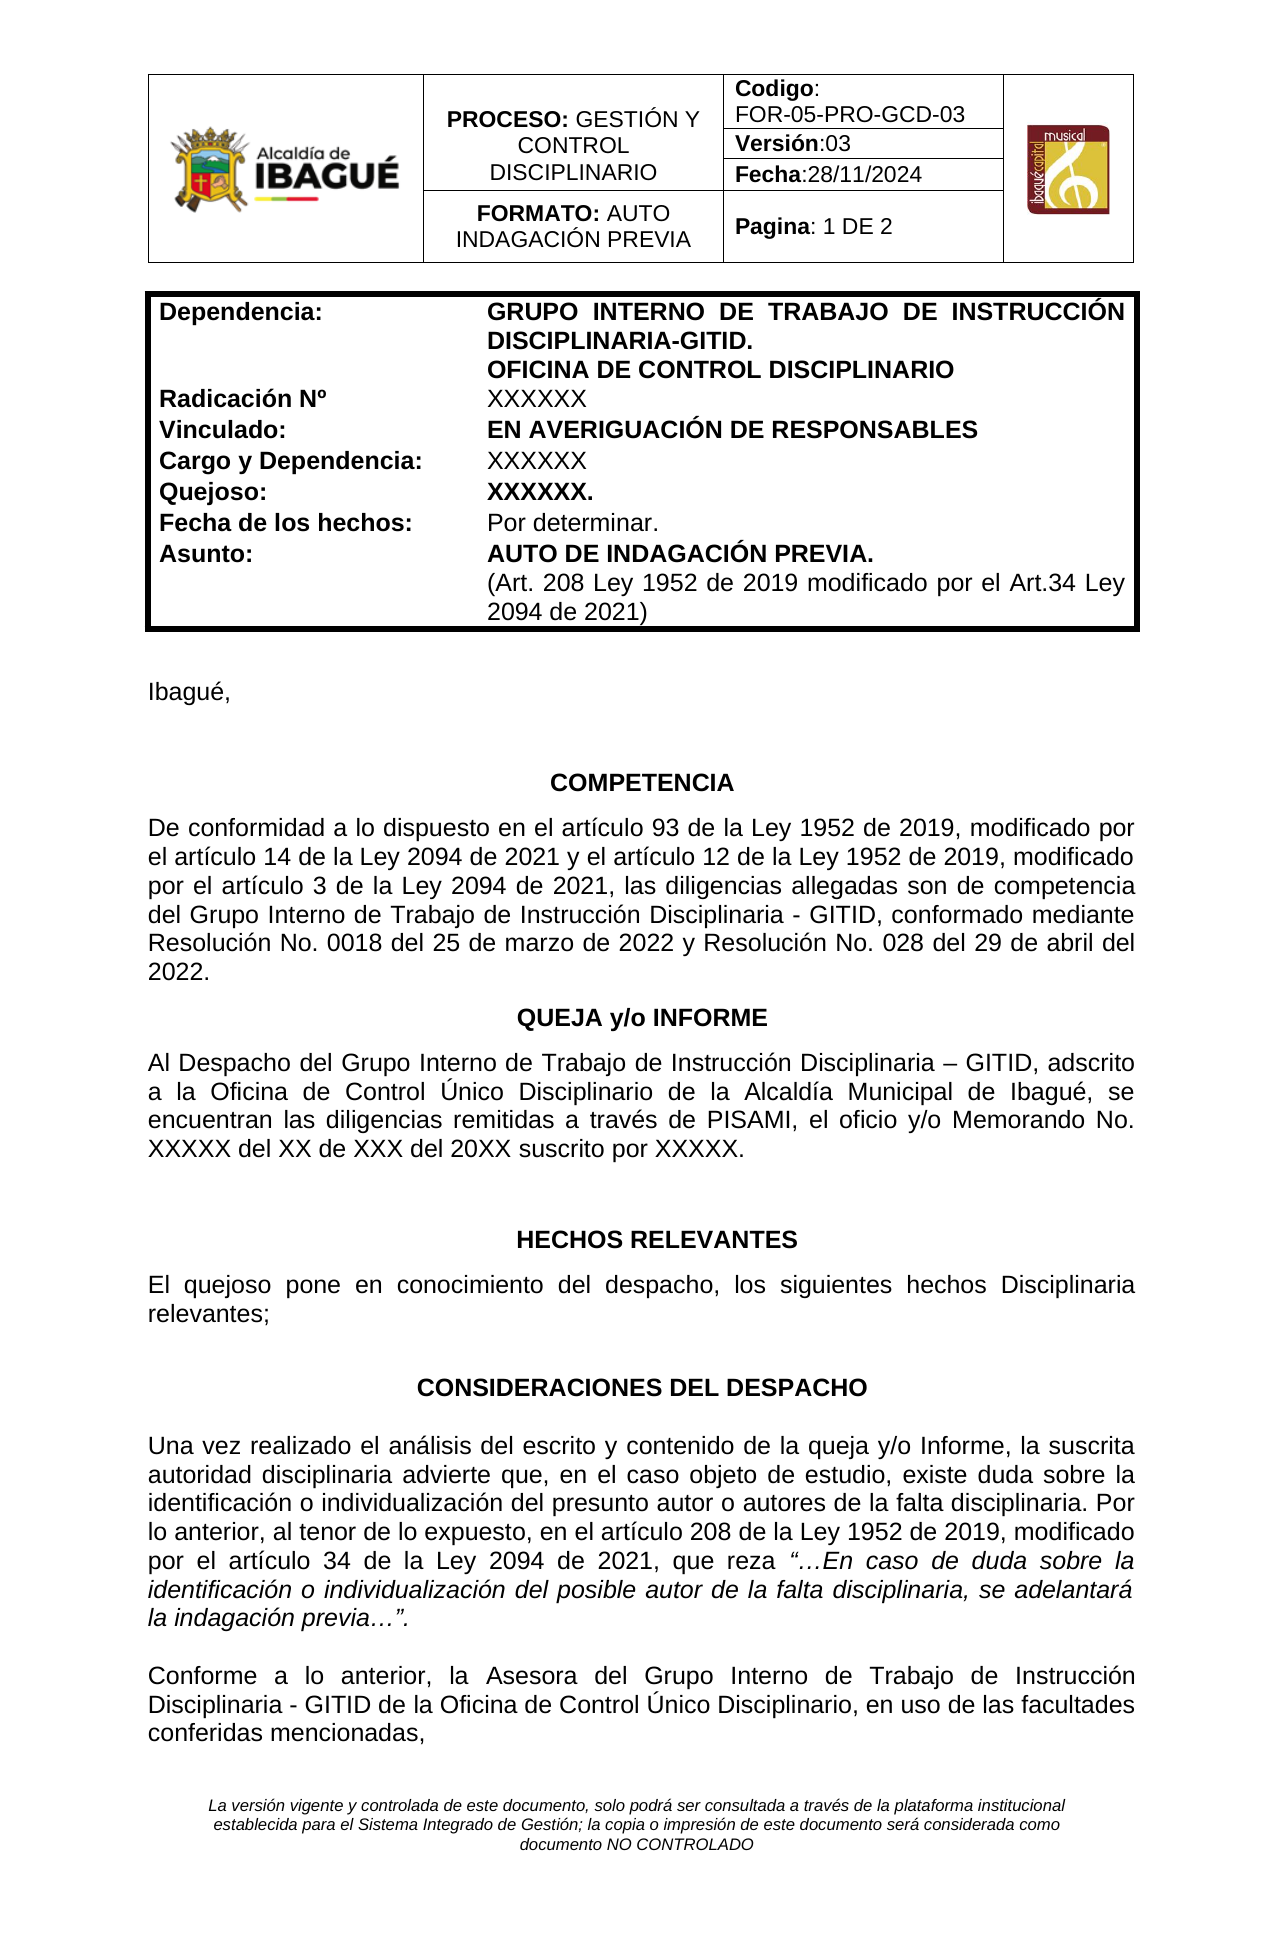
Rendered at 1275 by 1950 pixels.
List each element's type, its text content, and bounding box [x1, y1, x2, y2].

text De conformidad a lo dispuesto en el artículo 93 de la Ley 1952 de 2019, modificado por el artículo 14 de la Ley 2094 de 2021 y el artículo 12 de la Ley 1952 de 2019, modificado por el artículo 3 de la Ley 2094 de 2021, las diligencias allegadas son de competencia del Grupo Interno de Trabajo de Instrucción Disciplinaria - GITID, conformado mediante Resolución No. 0018 del 25 de marzo de 2022 y Resolución No. 028 del 29 de abril del 2022. [148, 813, 1137, 986]
table_cell AUTO DE INDAGACIÓN PREVIA. (Art. 208 Ley 1952 de 2019 modificado por el Art.34 Ley 2094 de 2021) [476, 539, 1134, 626]
table_cell Quejoso: [151, 477, 476, 508]
table_cell Cargo y Dependencia: [151, 446, 476, 477]
picture [166, 116, 406, 220]
table_cell EN AVERIGUACIÓN DE RESPONSABLES [476, 415, 1134, 446]
text Una vez realizado el análisis del escrito y contenido de la queja y/o Informe, la suscrita autoridad disciplinaria advierte que, en el caso objeto de estudio, existe duda sobre la identificación o individualización del presunto autor o autores de la falta disciplinaria. Por lo anterior, al tenor de lo expuesto, en el artículo 208 de la Ley 1952 de 2019, modificado por el artículo 34 de la Ley 2094 de 2021, que reza “…En caso de duda sobre la identificación o individualización del posible autor de la falta disciplinaria, se adelantará la indagación previa…”. [148, 1431, 1137, 1632]
table_cell Asunto: [151, 539, 476, 626]
text COMPETENCIA [148, 768, 1137, 797]
text Ibagué, [148, 677, 1137, 706]
table_cell XXXXXX. [476, 477, 1134, 508]
table_header GRUPO INTERNO DE TRABAJO DE INSTRUCCIÓN DISCIPLINARIA-GITID. OFICINA DE CONTROL DISCIPLINARIO [476, 297, 1134, 383]
table_header Dependencia: [151, 297, 476, 383]
table_cell Radicación Nº [151, 384, 476, 415]
table_cell XXXXXX [476, 384, 1134, 415]
text CONSIDERACIONES DEL DESPACHO [148, 1373, 1137, 1402]
text El quejoso pone en conocimiento del despacho, los siguientes hechos Disciplinaria relevantes; [148, 1271, 1137, 1328]
table_cell XXXXXX [476, 446, 1134, 477]
table_cell Vinculado: [151, 415, 476, 446]
table_cell Por determinar. [476, 508, 1134, 539]
text QUEJA y/o INFORME [148, 1003, 1137, 1031]
picture [1027, 122, 1110, 215]
text Al Despacho del Grupo Interno de Trabajo de Instrucción Disciplinaria – GITID, adscrito a la Oficina de Control Único Disciplinario de la Alcaldía Municipal de Ibagué, se encuentran las diligencias remitidas a través de PISAMI, el oficio y/o Memorando No. XXXXX del XX de XXX del 20XX suscrito por XXXXX. [148, 1048, 1137, 1163]
text Conforme a lo anterior, la Asesora del Grupo Interno de Trabajo de Instrucción Disciplinaria - GITID de la Oficina de Control Único Disciplinario, en uso de las facultades conferidas mencionadas, [148, 1661, 1137, 1747]
text HECHOS RELEVANTES [177, 1225, 1137, 1254]
table_cell Fecha de los hechos: [151, 508, 476, 539]
